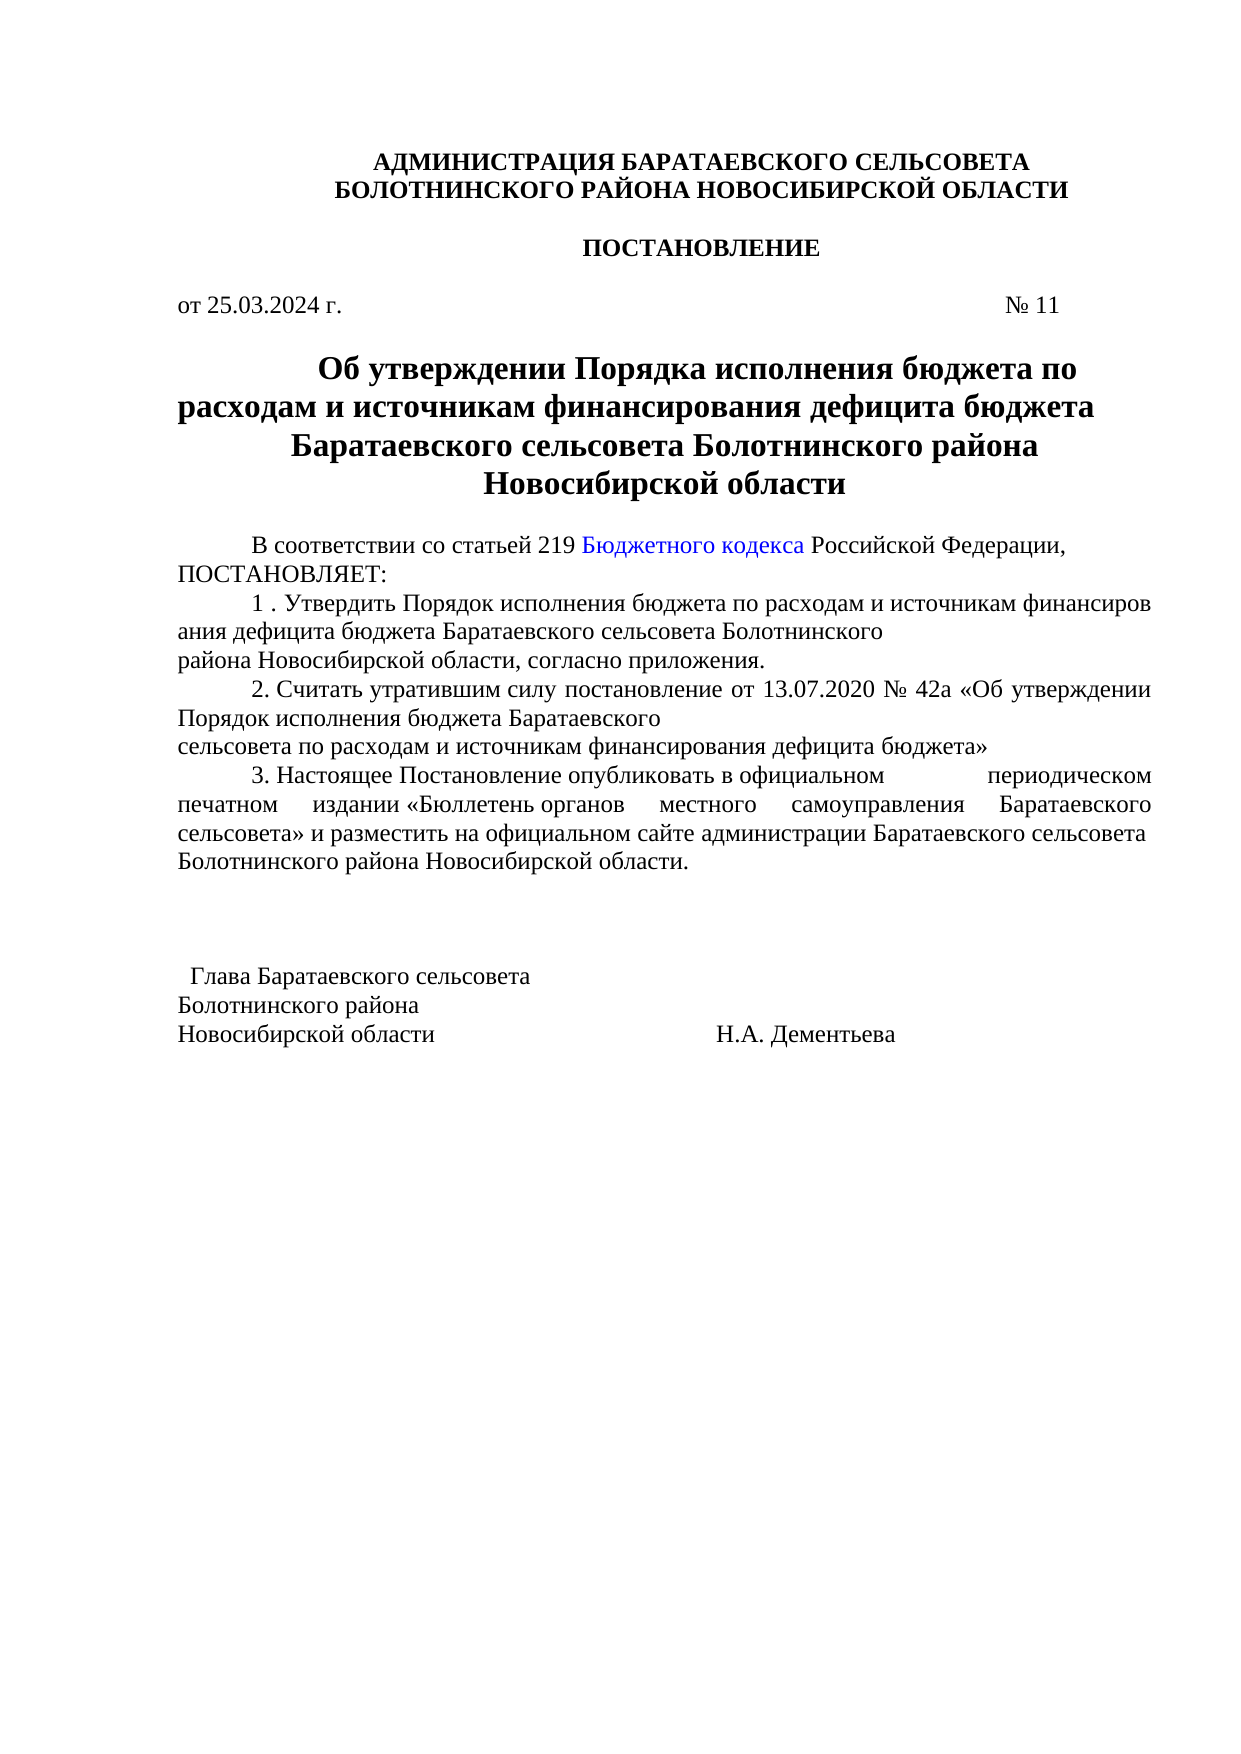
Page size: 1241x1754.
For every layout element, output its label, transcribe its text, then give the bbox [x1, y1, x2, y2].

text 2. Считать утратившим силу постановление от 13.07.2020 № 42а «Об утверждении Порядок исполнения бюджета Баратаевского сельсовета по расходам и источникам финансирования дефицита бюджета» [177, 674, 1152, 760]
text В соответствии со статьей 219 Бюджетного кодекса Российской Федерации, ПОСТАНОВЛЯЕТ: [177, 530, 1152, 588]
text Глава Баратаевского сельсовета [177, 961, 1152, 990]
text Болотнинского района Новосибирской области Н.А. Дементьева [177, 990, 1152, 1048]
text 1.Утвердить Порядок исполнения бюджета по расходам и источникам финансирования дефицита бюджета Баратаевского сельсовета Болотнинского района Новосибирской области, согласно приложения. [177, 588, 1152, 674]
text 3. Настоящее Постановление опубликовать в официальном периодическом печатном издании «Бюллетень органов местного самоуправления Баратаевского сельсовета» и разместить на официальном сайте администрации Баратаевского сельсовета Болотнинского района Новосибирской области. [177, 760, 1152, 875]
text БОЛОТНИНСКОГО РАЙОНА НОВОСИБИРСКОЙ ОБЛАСТИ [177, 176, 1152, 204]
text ПОСТАНОВЛЕНИЕ [177, 233, 1152, 262]
text Об утверждении Порядка исполнения бюджета по расходам и источникам финансирования дефицита бюджета Баратаевского сельсовета Болотнинского района Новосибирской области [177, 348, 1152, 501]
text от 25.03.2024 г. № 11 [177, 291, 1152, 319]
text АДМИНИСТРАЦИЯ БАРАТАЕВСКОГО СЕЛЬСОВЕТА [177, 147, 1152, 176]
